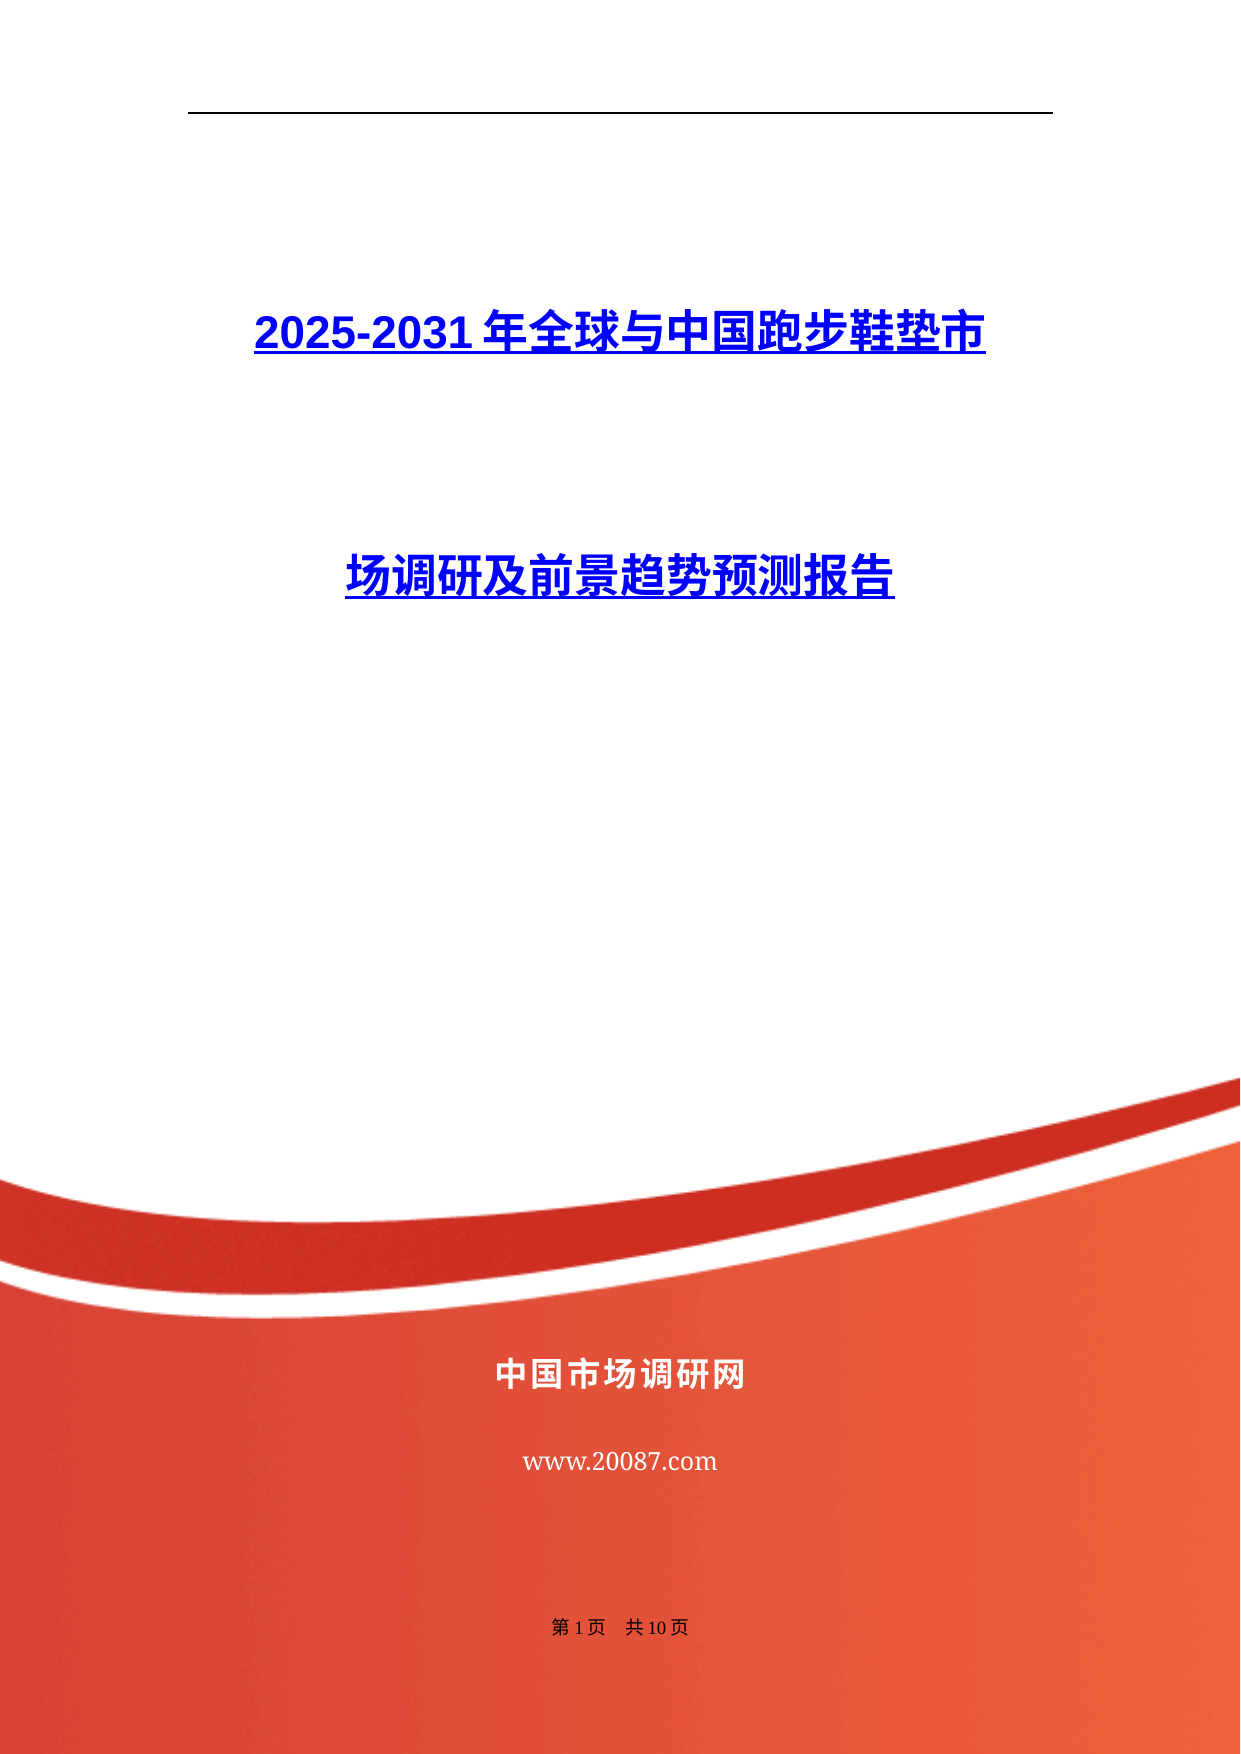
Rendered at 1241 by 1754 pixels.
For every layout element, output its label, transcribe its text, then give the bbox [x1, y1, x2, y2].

table_header 2025-2031年全球与中国跑步鞋垫市场调研及前景趋势预测报告 [188, 207, 1053, 773]
subtitle 中国市场调研网 [187, 1339, 1053, 1404]
text www.20087.com [187, 1428, 1053, 1493]
picture [0, 1006, 1241, 1754]
